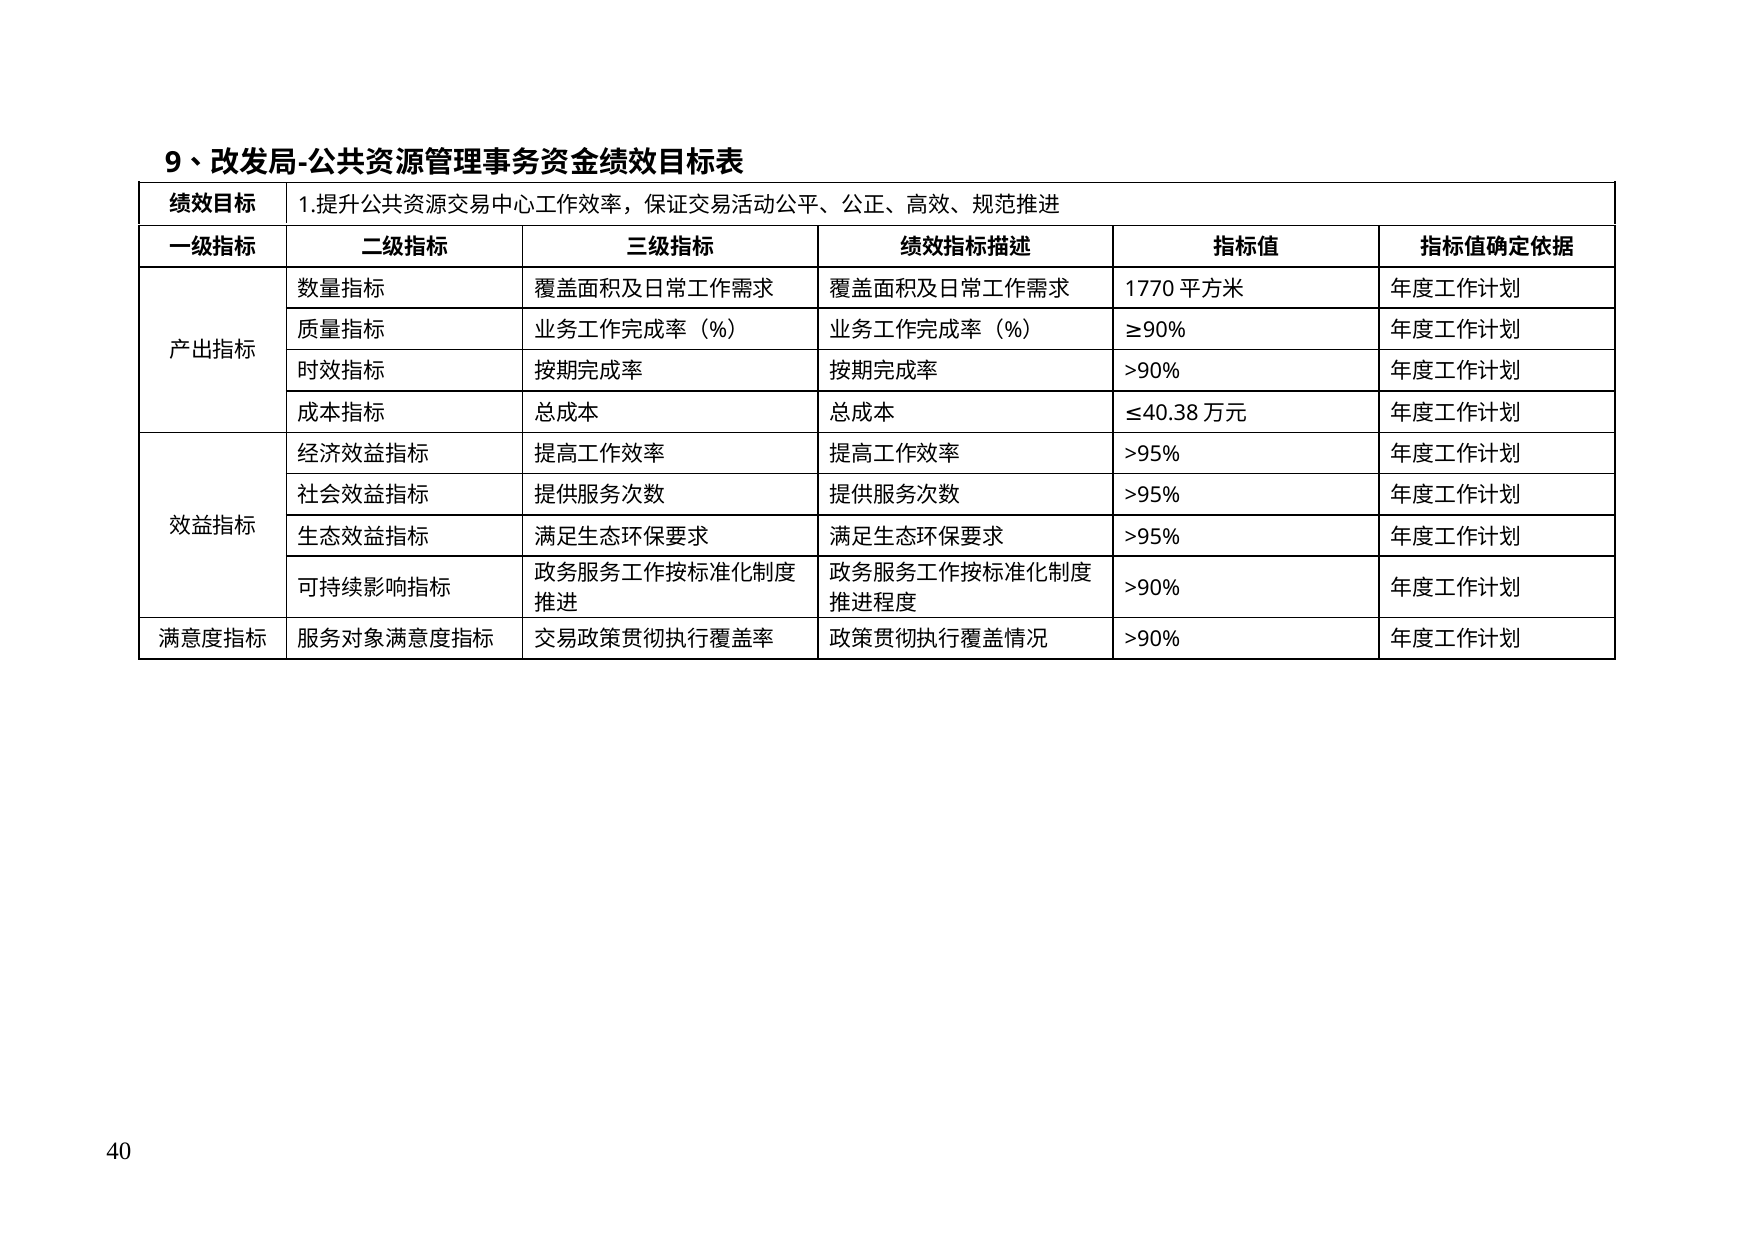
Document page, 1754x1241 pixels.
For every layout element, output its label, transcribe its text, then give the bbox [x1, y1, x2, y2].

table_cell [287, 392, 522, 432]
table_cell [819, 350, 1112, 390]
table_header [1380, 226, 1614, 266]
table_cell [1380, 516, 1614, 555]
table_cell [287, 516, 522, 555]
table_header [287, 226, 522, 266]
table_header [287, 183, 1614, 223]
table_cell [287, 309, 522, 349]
text 9、改发局-公共资源管理事务资金绩效目标表 [106, 142, 1648, 181]
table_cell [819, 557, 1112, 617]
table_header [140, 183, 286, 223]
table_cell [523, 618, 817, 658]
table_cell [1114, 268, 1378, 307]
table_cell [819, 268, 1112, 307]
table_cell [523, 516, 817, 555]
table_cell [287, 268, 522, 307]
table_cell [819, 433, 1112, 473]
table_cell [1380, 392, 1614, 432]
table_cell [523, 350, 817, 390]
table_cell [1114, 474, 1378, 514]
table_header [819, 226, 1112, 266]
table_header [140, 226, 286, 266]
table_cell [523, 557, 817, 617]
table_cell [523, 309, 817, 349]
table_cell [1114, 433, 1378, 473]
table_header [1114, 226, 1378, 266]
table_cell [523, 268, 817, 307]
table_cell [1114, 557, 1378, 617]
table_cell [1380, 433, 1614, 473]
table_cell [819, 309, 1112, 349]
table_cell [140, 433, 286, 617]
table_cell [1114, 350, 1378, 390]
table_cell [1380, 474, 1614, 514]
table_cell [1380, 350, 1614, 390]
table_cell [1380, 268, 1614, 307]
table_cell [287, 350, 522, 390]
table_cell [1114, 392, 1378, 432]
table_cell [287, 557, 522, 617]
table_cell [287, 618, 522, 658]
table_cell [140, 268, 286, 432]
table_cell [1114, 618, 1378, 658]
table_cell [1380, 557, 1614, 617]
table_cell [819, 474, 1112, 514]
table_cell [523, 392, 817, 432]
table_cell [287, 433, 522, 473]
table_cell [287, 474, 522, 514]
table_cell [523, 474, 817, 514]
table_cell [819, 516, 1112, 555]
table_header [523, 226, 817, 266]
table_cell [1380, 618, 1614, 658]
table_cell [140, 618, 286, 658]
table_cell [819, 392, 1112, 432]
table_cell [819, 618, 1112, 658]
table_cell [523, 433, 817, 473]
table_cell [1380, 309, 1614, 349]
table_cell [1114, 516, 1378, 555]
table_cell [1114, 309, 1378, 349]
